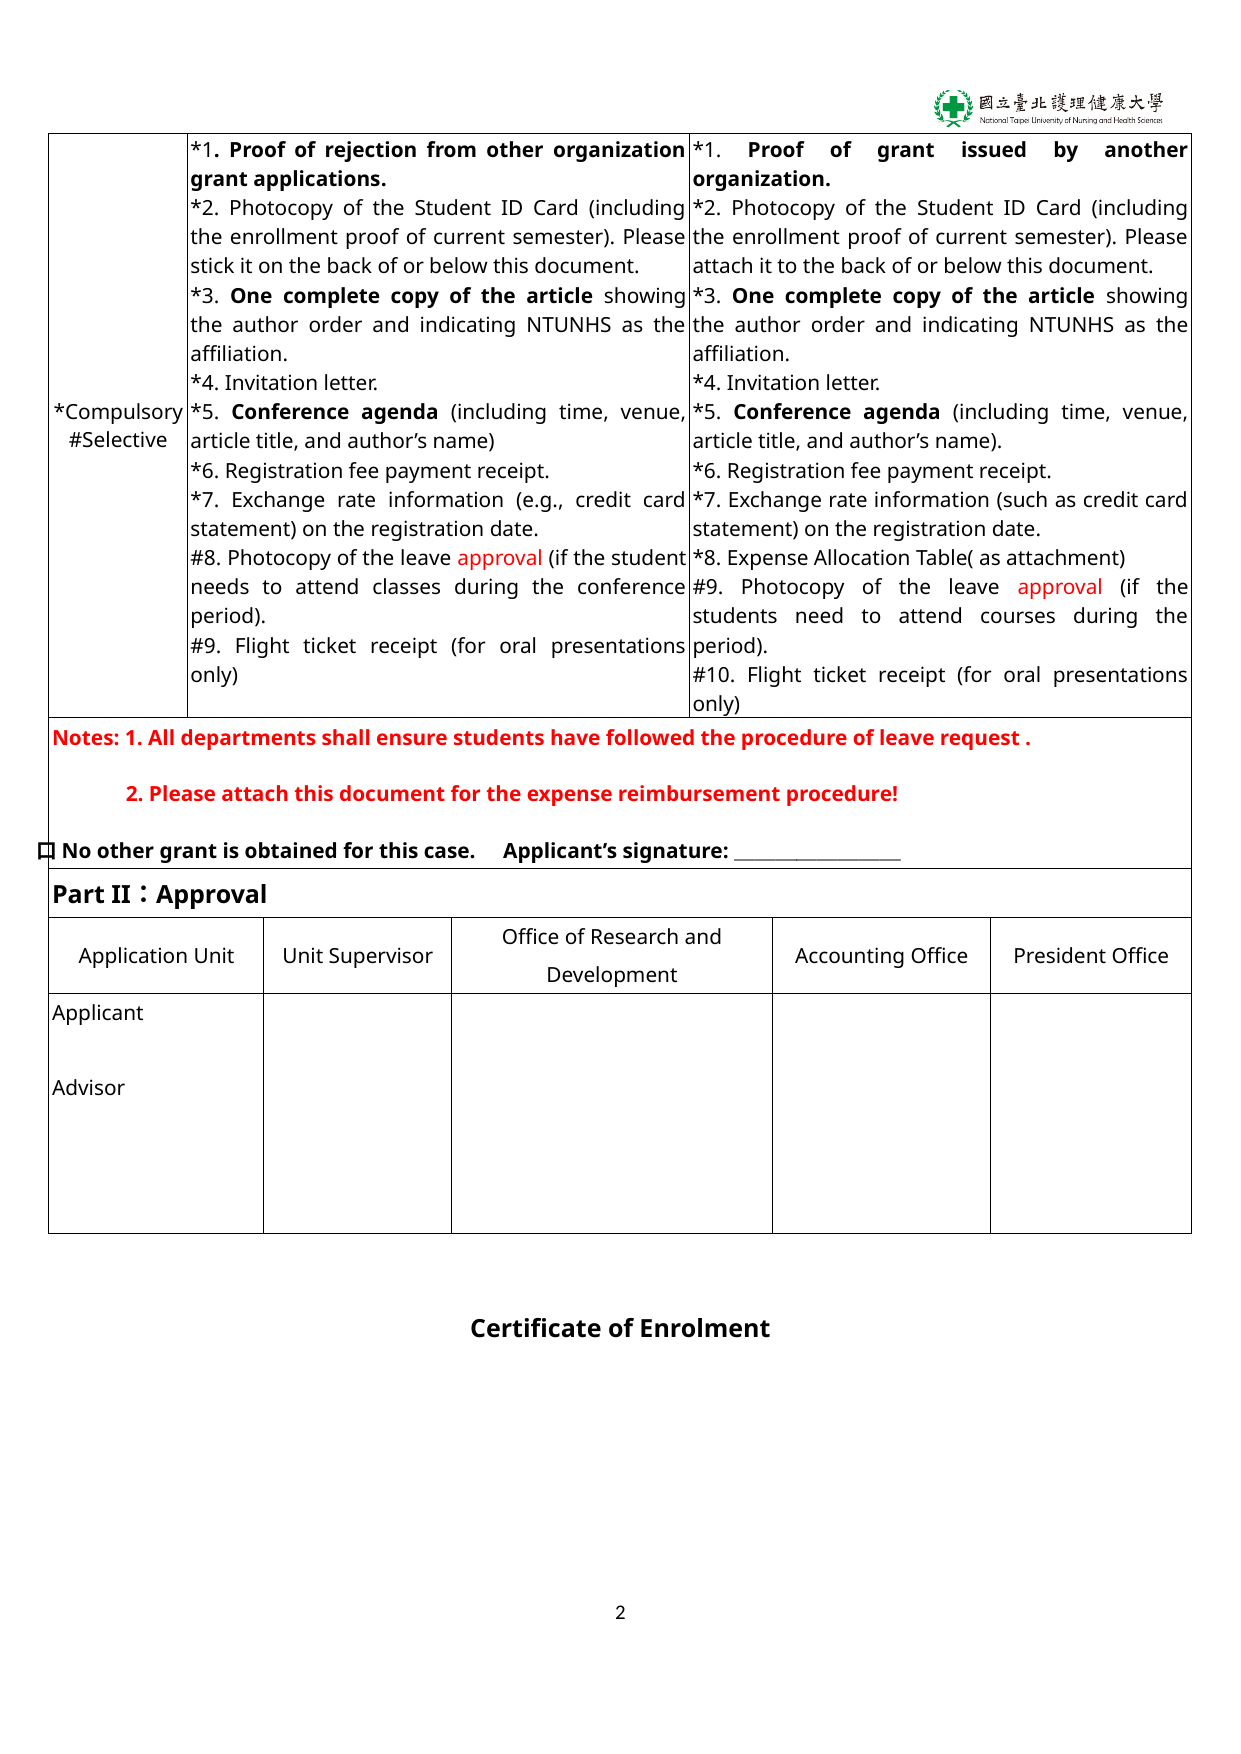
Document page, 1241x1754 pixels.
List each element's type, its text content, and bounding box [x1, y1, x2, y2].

text Certificate of Enrolment [75, 1309, 1165, 1346]
table_cell Unit Supervisor [264, 918, 451, 993]
table_cell Part II：Approval [49, 869, 1191, 917]
table_cell Accounting Office [773, 918, 990, 993]
table_cell [264, 994, 451, 1233]
table_cell [773, 994, 990, 1233]
picture [931, 88, 1166, 129]
table_cell Notes: 1. All departments shall ensure students have followed the procedure of leave request . 2. Please attach this document for the expense reimbursement procedure! 口 No other grant is obtained for this case. Applicant’s signature: ＿＿＿＿＿＿＿＿ [49, 718, 1191, 868]
table_cell Office of Research and Development [452, 918, 772, 993]
table_cell [991, 994, 1191, 1233]
table_cell *1. Proof of grant issued by another organization. *2. Photocopy of the Student ID Card (including the enrollment proof of current semester). Please attach it to the back of or below this document. *3. One complete copy of the article showing the author order and indicating NTUNHS as the affiliation. *4. Invitation letter. *5. Conference agenda (including time, venue, article title, and author’s name). *6. Registration fee payment receipt. *7. Exchange rate information (such as credit card statement) on the registration date. *8. Expense Allocation Table( as attachment) #9. Photocopy of the leave approval (if the students need to attend courses during the period). #10. Flight ticket receipt (for oral presentations only) [690, 134, 1191, 717]
table_cell [452, 994, 772, 1233]
table_cell President Office [991, 918, 1191, 993]
table_cell Applicant Advisor [49, 994, 263, 1233]
table_cell Application Unit [49, 918, 263, 993]
table_cell Attachments *Compulsory #Selective [49, 134, 187, 717]
table_cell *1. Proof of rejection from other organization grant applications. *2. Photocopy of the Student ID Card (including the enrollment proof of current semester). Please stick it on the back of or below this document. *3. One complete copy of the article showing the author order and indicating NTUNHS as the affiliation. *4. Invitation letter. *5. Conference agenda (including time, venue, article title, and author’s name) *6. Registration fee payment receipt. *7. Exchange rate information (e.g., credit card statement) on the registration date. #8. Photocopy of the leave approval (if the student needs to attend classes during the conference period). #9. Flight ticket receipt (for oral presentations only) [188, 134, 689, 717]
